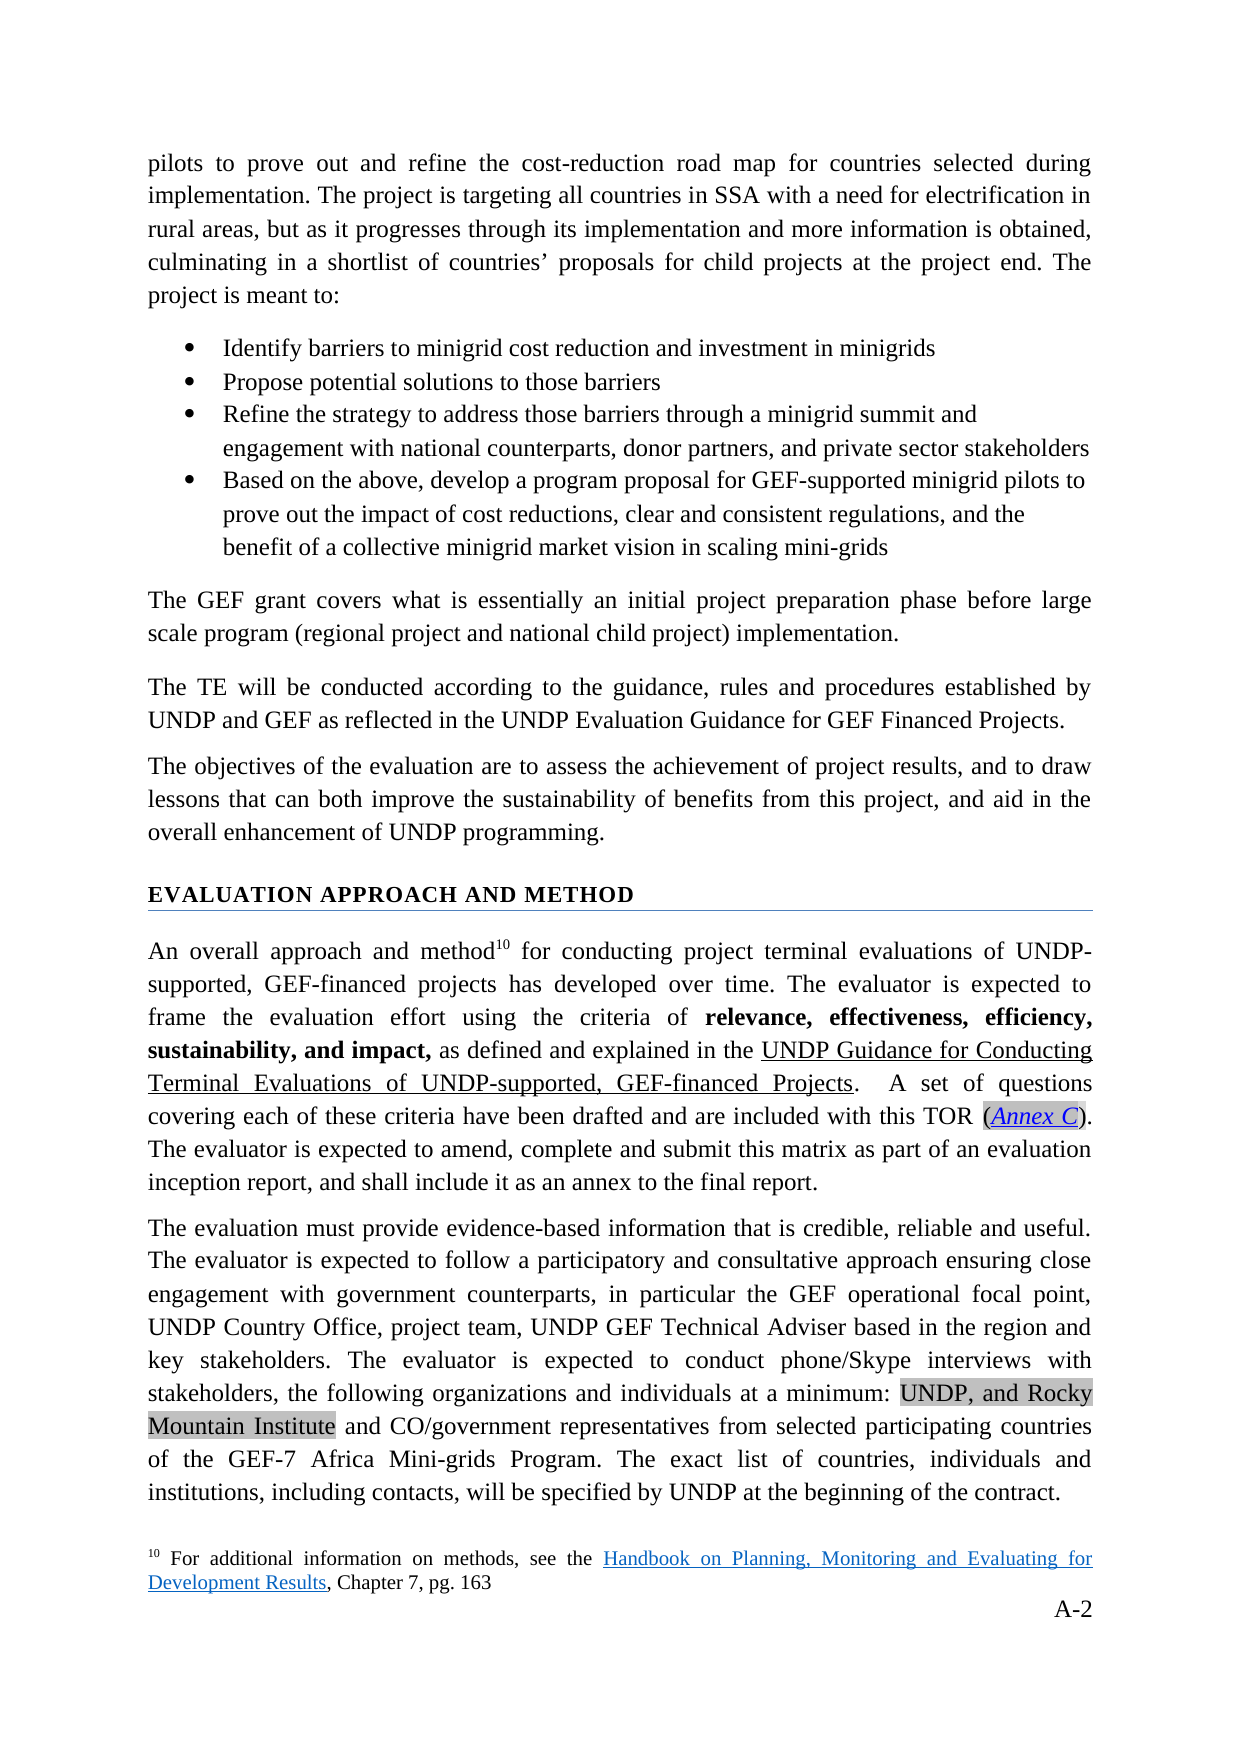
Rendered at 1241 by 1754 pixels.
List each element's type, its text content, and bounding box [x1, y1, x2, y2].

text The GEF grant covers what is essentially an initial project preparation phase before large scale program (regional project and national child project) implementation. [148, 586, 1093, 647]
list Based on the above, develop a program proposal for GEF-supported minigrid pilots to prove out the impact of cost reductions, clear and consistent regulations, and the benefit of a collective minigrid market vision in scaling mini-grids [185, 466, 1093, 560]
list Propose potential solutions to those barriers [185, 367, 1093, 395]
text The TE will be conducted according to the guidance, rules and procedures established by UNDP and GEF as reflected in the UNDP Evaluation Guidance for GEF Financed Projects. [148, 672, 1093, 734]
text The evaluation must provide evidence‐based information that is credible, reliable and useful. The evaluator is expected to follow a participatory and consultative approach ensuring close engagement with government counterparts, in particular the GEF operational focal point, UNDP Country Office, project team, UNDP GEF Technical Adviser based in the region and key stakeholders. The evaluator is expected to conduct phone/Skype interviews with stakeholders, the following organizations and individuals at a minimum: UNDP, and Rocky Mountain Institute and CO/government representatives from selected participating countries of the GEF-7 Africa Mini-grids Program. The exact list of countries, individuals and institutions, including contacts, will be specified by UNDP at the beginning of the contract. [148, 1213, 1093, 1506]
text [148, 148, 1093, 308]
list Refine the strategy to address those barriers through a minigrid summit and engagement with national counterparts, donor partners, and private sector stakeholders [185, 399, 1093, 461]
text An overall approach and method for conducting project terminal evaluations of UNDP-supported, GEF-financed projects has developed over time. The evaluator is expected to frame the evaluation effort using the criteria of relevance, effectiveness, efficiency, sustainability, and impact, as defined and explained in the UNDP Guidance for Conducting Terminal Evaluations of UNDP-supported, GEF-financed Projects. A set of questions covering each of these criteria have been drafted and are included with this TOR (Annex C). The evaluator is expected to amend, complete and submit this matrix as part of an evaluation inception report, and shall include it as an annex to the final report. [148, 936, 1093, 1196]
list Identify barriers to minigrid cost reduction and investment in minigrids [185, 333, 1093, 362]
subtitle Evaluation approach and method [148, 881, 1093, 910]
text The objectives of the evaluation are to assess the achievement of project results, and to draw lessons that can both improve the sustainability of benefits from this project, and aid in the overall enhancement of UNDP programming. [148, 751, 1093, 846]
